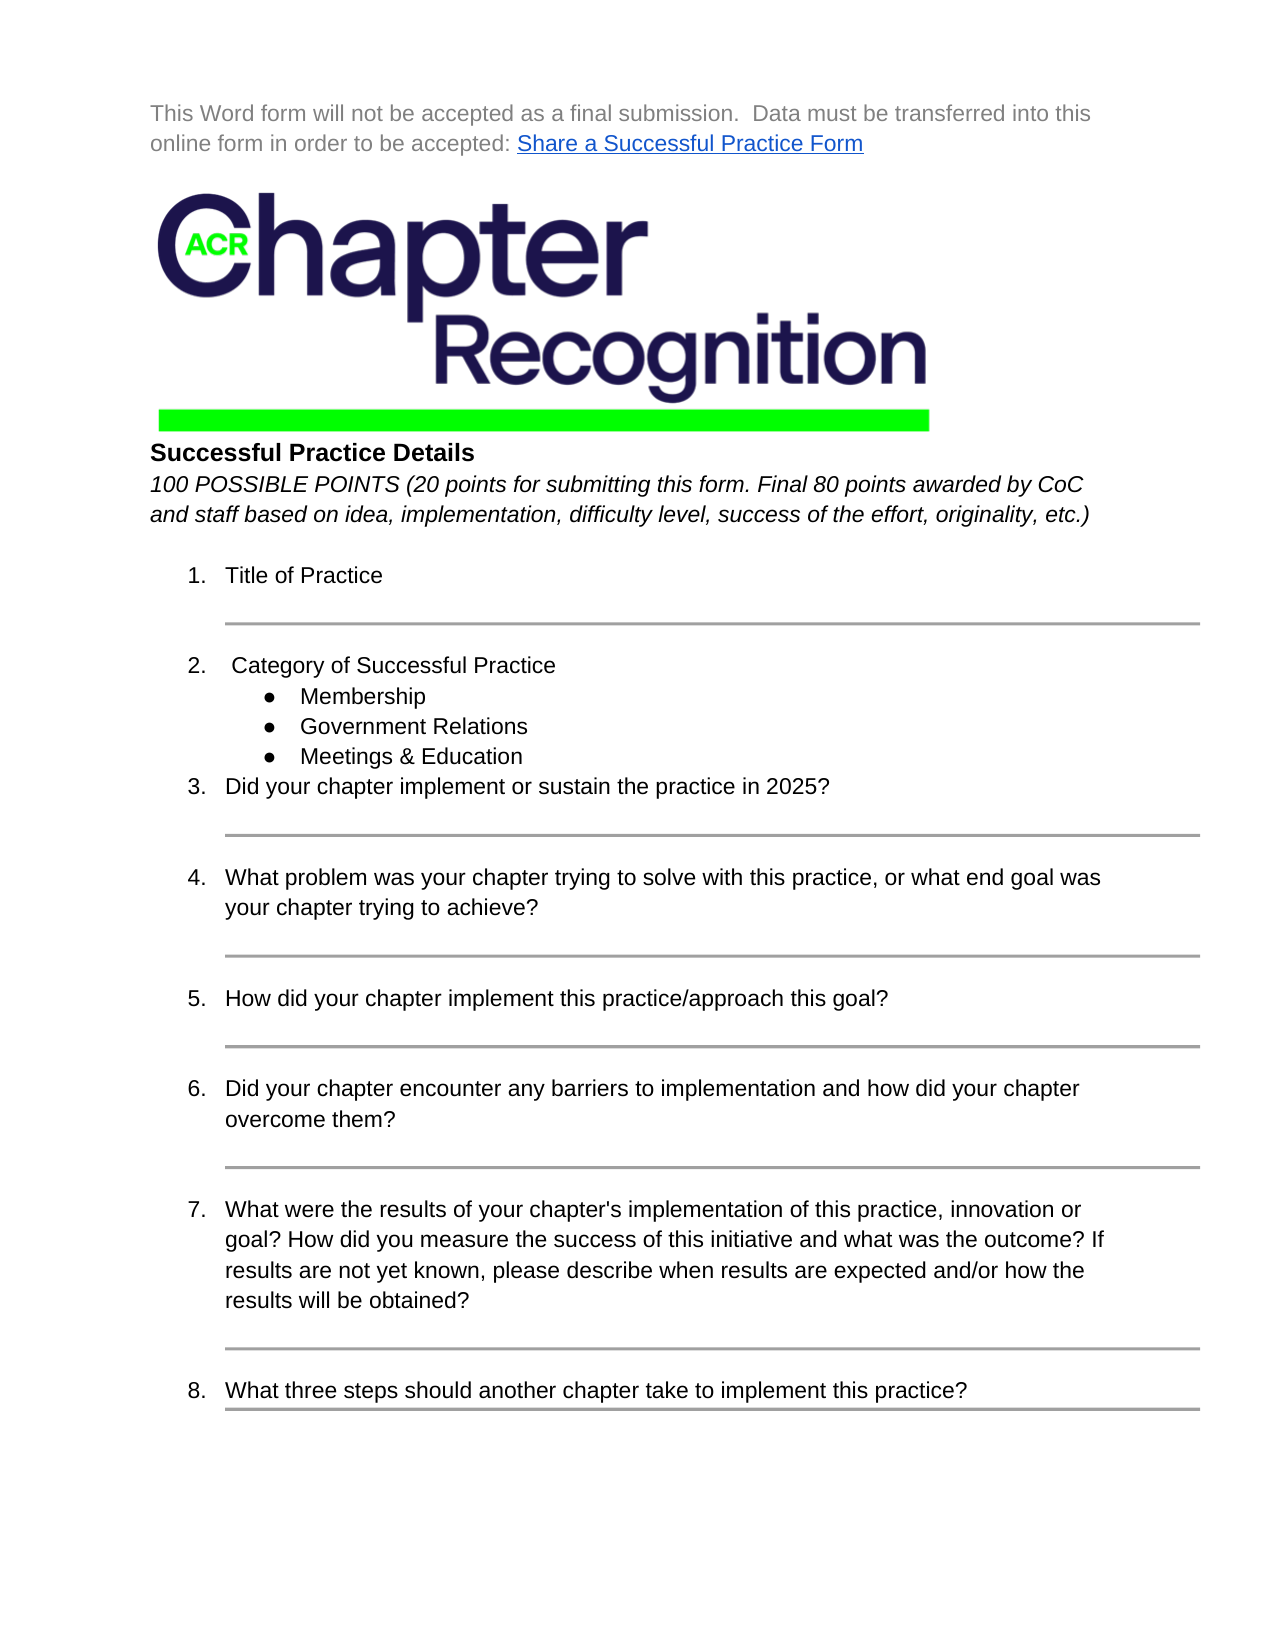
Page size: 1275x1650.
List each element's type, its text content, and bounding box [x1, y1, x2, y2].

picture [150, 190, 1125, 435]
list Membership [262, 683, 1125, 709]
list Title of Practice [187, 562, 1125, 588]
list What problem was your chapter trying to solve with this practice, or what end goal was your chapter trying to achieve? [187, 864, 1125, 921]
list Government Relations [262, 713, 1125, 739]
list What were the results of your chapter's implementation of this practice, innovation or goal? How did you measure the success of this initiative and what was the outcome? If results are not yet known, please describe when results are expected and/or how the results will be obtained? [187, 1196, 1125, 1313]
list Meetings & Education [262, 743, 1125, 769]
text Successful Practice Details [150, 438, 1125, 467]
list Category of Successful Practice [187, 652, 1125, 679]
text 100 POSSIBLE POINTS (20 points for submitting this form. Final 80 points awarded by CoC and staff based on idea, implementation, difficulty level, success of the effort, originality, etc.) [150, 471, 1125, 528]
list Did your chapter implement or sustain the practice in 2025? [187, 773, 1125, 800]
list How did your chapter implement this practice/approach this goal? [187, 985, 1125, 1011]
list What three steps should another chapter take to implement this practice? [187, 1377, 1125, 1404]
list Did your chapter encounter any barriers to implementation and how did your chapter overcome them? [187, 1075, 1125, 1132]
